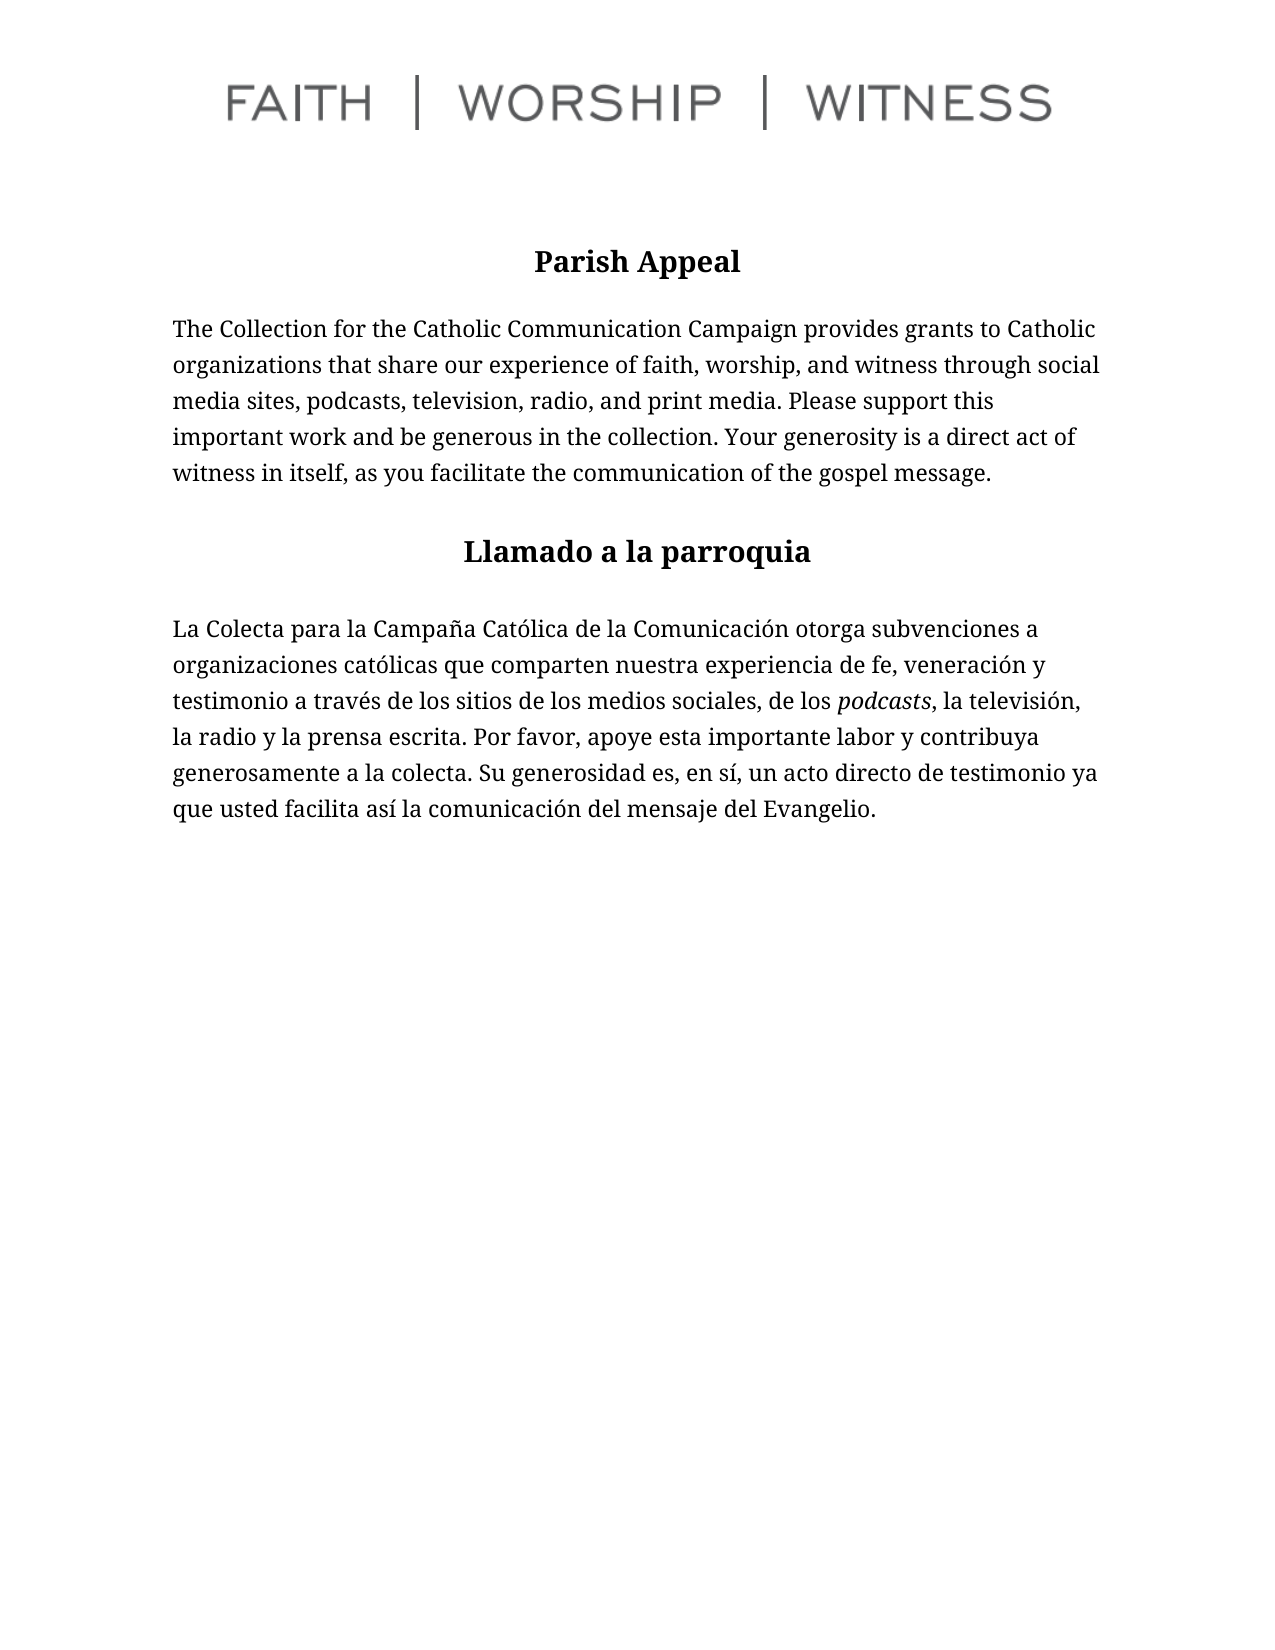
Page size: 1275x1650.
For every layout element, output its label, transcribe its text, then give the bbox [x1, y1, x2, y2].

text Llamado a la parroquia [172, 532, 1102, 571]
text The Collection for the Catholic Communication Campaign provides grants to Catholic organizations that share our experience of faith, worship, and witness through social media sites, podcasts, television, radio, and print media. Please support this important work and be generous in the collection. Your generosity is a direct act of witness in itself, as you facilitate the communication of the gospel message. [172, 313, 1102, 488]
text La Colecta para la Campaña Católica de la Comunicación otorga subvenciones a organizaciones católicas que comparten nuestra experiencia de fe, veneración y testimonio a través de los sitios de los medios sociales, de los podcasts, la televisión, la radio y la prensa escrita. Por favor, apoye esta importante labor y contribuya generosamente a la colecta. Su generosidad es, en sí, un acto directo de testimonio ya que usted facilita así la comunicación del mensaje del Evangelio. [172, 613, 1102, 824]
text Parish Appeal [172, 241, 1102, 281]
